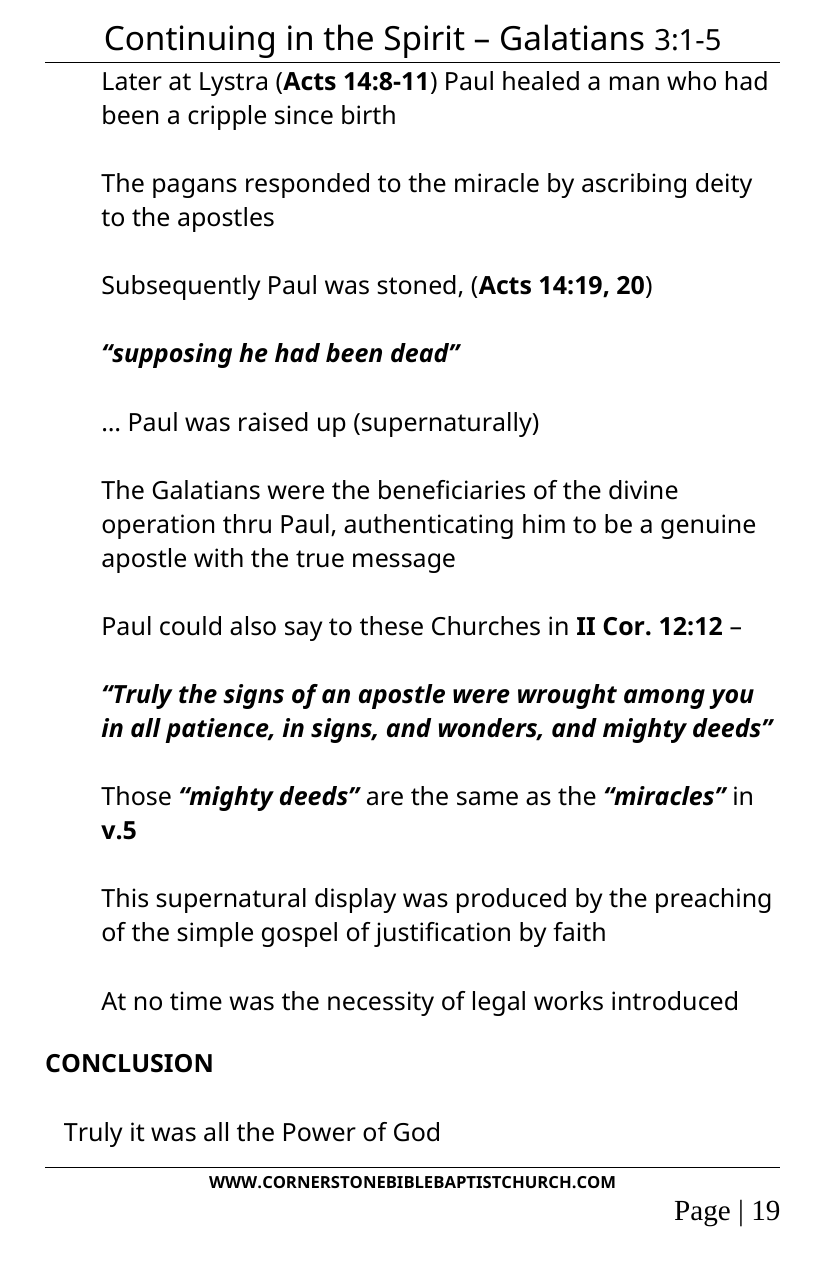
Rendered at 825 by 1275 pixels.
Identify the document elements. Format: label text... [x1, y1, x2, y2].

text At no time was the necessity of legal works introduced [101, 983, 780, 1046]
text Subsequently Paul was stoned, (Acts 14:19, 20) [101, 268, 780, 302]
text “Truly the signs of an apostle were wrought among you in all patience, in signs, and wonders, and mighty deeds” [101, 677, 780, 745]
text Paul could also say to these Churches in II Cor. 12:12 – [101, 608, 780, 643]
text The Galatians were the beneficiaries of the divine operation thru Paul, authenticating him to be a genuine apostle with the true message [101, 472, 780, 574]
text … Paul was raised up (supernaturally) [101, 404, 780, 438]
text This supernatural display was produced by the preaching of the simple gospel of justification by faith [101, 881, 780, 949]
text The pagans responded to the miracle by ascribing deity to the apostles [101, 166, 780, 234]
text Later at Lystra (Acts 14:8-11) Paul healed a man who had been a cripple since birth [101, 63, 780, 132]
text Truly it was all the Power of God [64, 1114, 780, 1148]
text CONCLUSION [45, 1046, 780, 1080]
text “supposing he had been dead” [101, 336, 780, 370]
text Those “mighty deeds” are the same as the “miracles” in v.5 [101, 779, 780, 847]
